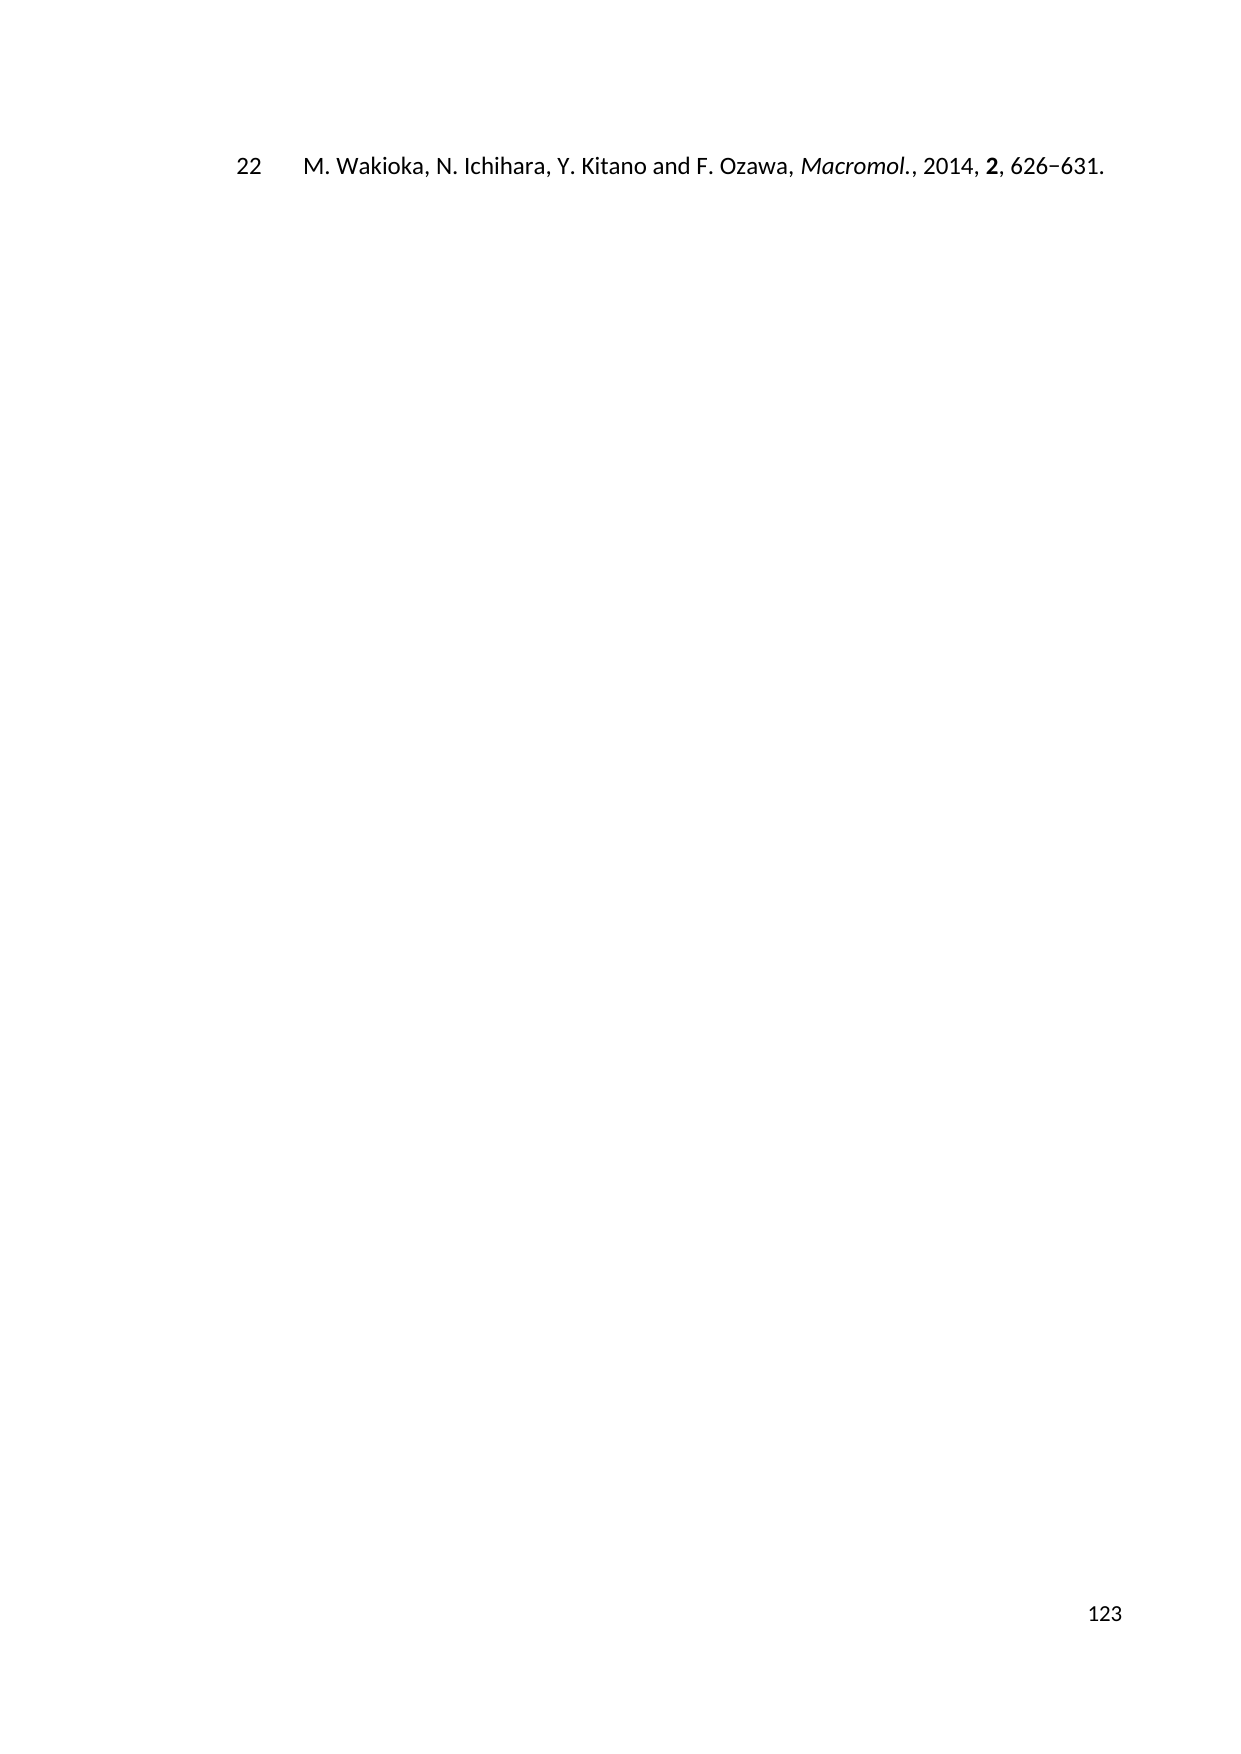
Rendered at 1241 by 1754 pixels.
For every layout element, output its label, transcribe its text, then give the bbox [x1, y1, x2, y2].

text 22 M. Wakioka, N. Ichihara, Y. Kitano and F. Ozawa, Macromol., 2014, 2, 626−631. [236, 150, 1122, 181]
